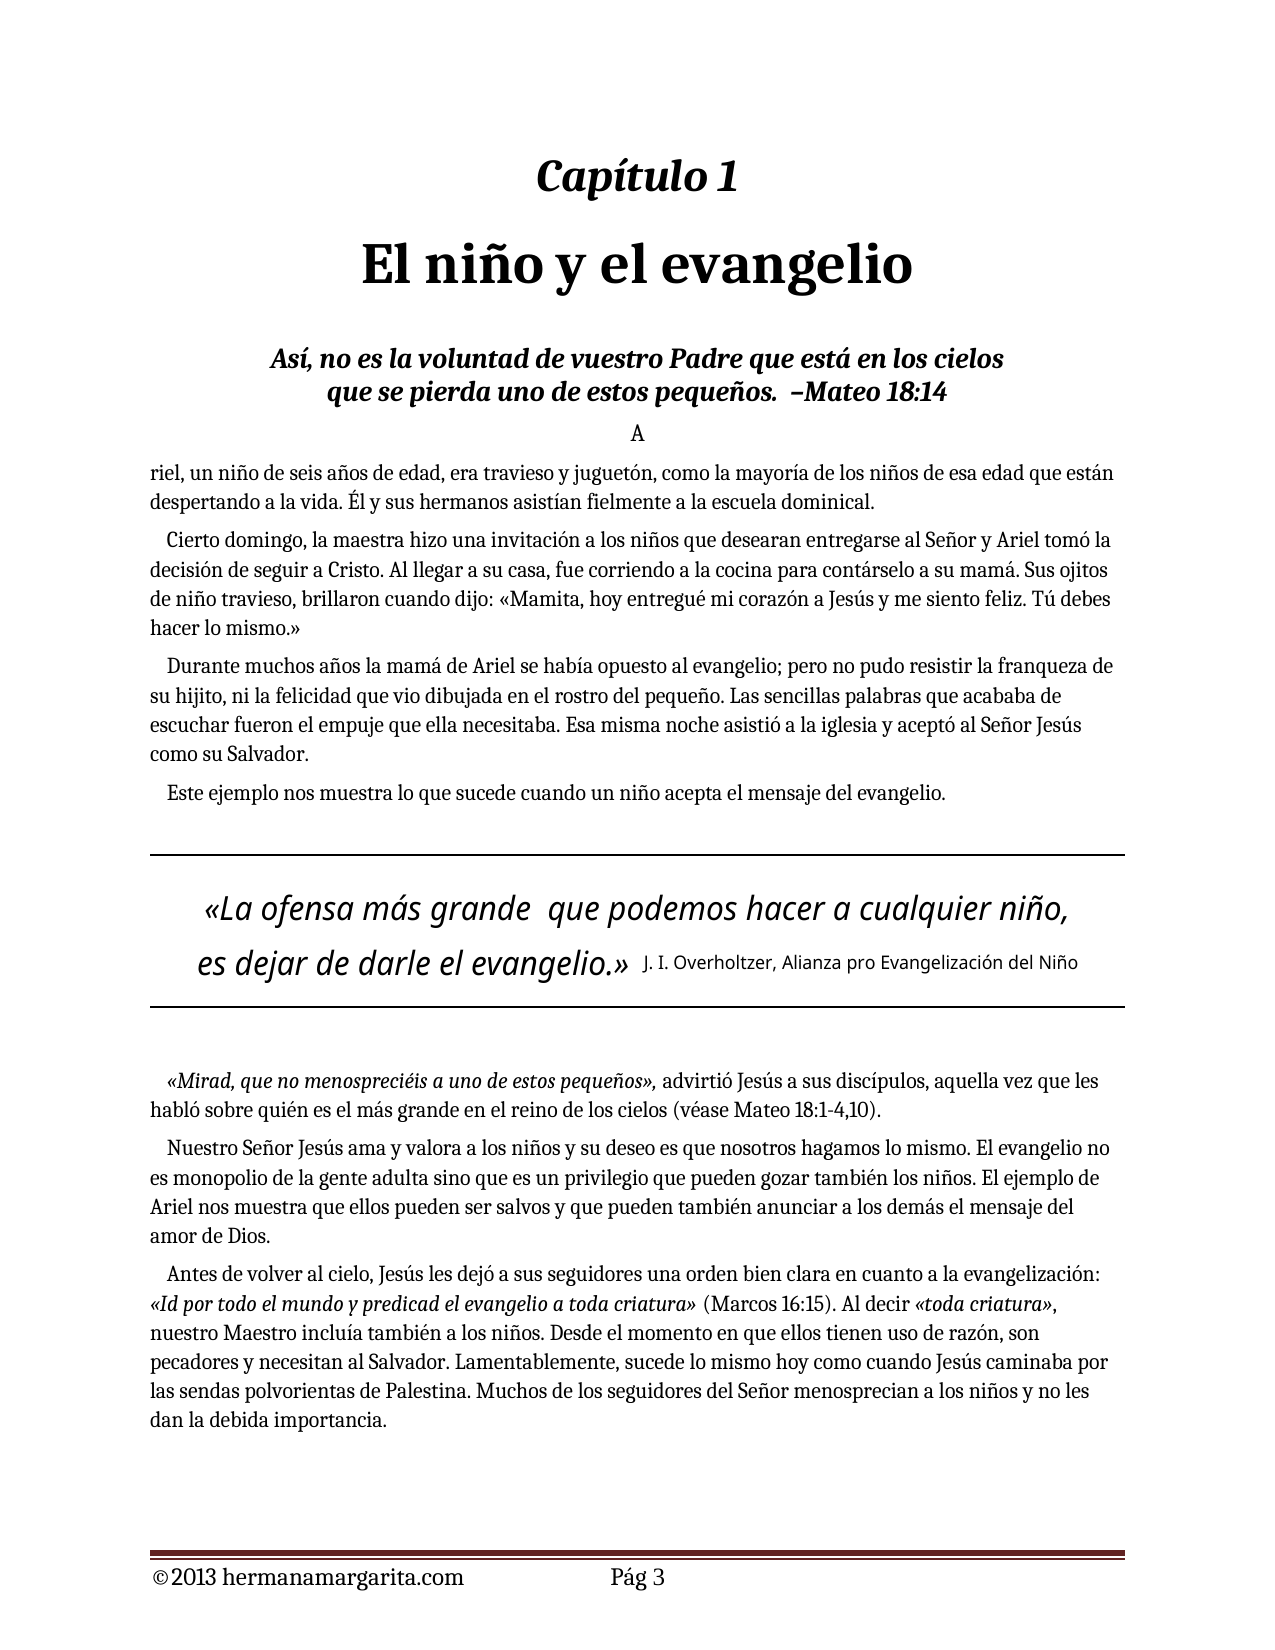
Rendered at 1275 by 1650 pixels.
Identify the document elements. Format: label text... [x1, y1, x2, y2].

text Nuestro Señor Jesús ama y valora a los niños y su deseo es que nosotros hagamos lo mismo. El evangelio no es monopolio de la gente adulta sino que es un privilegio que pueden gozar también los niños. El ejemplo de Ariel nos muestra que ellos pueden ser salvos y que pueden también anunciar a los demás el mensaje del amor de Dios. [150, 1132, 1125, 1249]
text «La ofensa más grande que podemos hacer a cualquier niño, es dejar de darle el evangelio.» J. I. Overholtzer, Alianza pro Evangelización del Niño [150, 856, 1125, 1006]
text Antes de volver al cielo, Jesús les dejó a sus seguidores una orden bien clara en cuanto a la evangelización: «Id por todo el mundo y predicad el evangelio a toda criatura» (Marcos 16:15). Al decir «toda criatura», nuestro Maestro incluía también a los niños. Desde el momento en que ellos tienen uso de razón, son pecadores y necesitan al Salvador. Lamentablemente, sucede lo mismo hoy como cuando Jesús caminaba por las sendas polvorientas de Palestina. Muchos de los seguidores del Señor menosprecian a los niños y no les dan la debida importancia. [150, 1258, 1125, 1433]
text riel, un niño de seis años de edad, era travieso y juguetón, como la mayoría de los niños de esa edad que están despertando a la vida. Él y sus hermanos asistían fielmente a la escuela dominical. [150, 457, 1125, 515]
text «Mirad, que no menospreciéis a uno de estos pequeños», advirtió Jesús a sus discípulos, aquella vez que les habló sobre quién es el más grande en el reino de los cielos (véase Mateo 18:1-4,10). [150, 1065, 1125, 1123]
text Durante muchos años la mamá de Ariel se había opuesto al evangelio; pero no pudo resistir la franqueza de su hijito, ni la felicidad que vio dibujada en el rostro del pequeño. Las sencillas palabras que acababa de escuchar fueron el empuje que ella necesitaba. Esa misma noche asistió a la iglesia y aceptó al Señor Jesús como su Salvador. [150, 651, 1125, 767]
text Cierto domingo, la maestra hizo una invitación a los niños que desearan entregarse al Señor y Ariel tomó la decisión de seguir a Cristo. Al llegar a su casa, fue corriendo a la cocina para contárselo a su mamá. Sus ojitos de niño travieso, brillaron cuando dijo: «Mamita, hoy entregué mi corazón a Jesús y me siento feliz. Tú debes hacer lo mismo.» [150, 524, 1125, 641]
text Este ejemplo nos muestra lo que sucede cuando un niño acepta el mensaje del evangelio. [150, 777, 1125, 806]
text Capítulo 1 [150, 150, 1125, 203]
text El niño y el evangelio [150, 231, 1125, 298]
text Así, no es la voluntad de vuestro Padre que está en los cielos que se pierda uno de estos pequeños. –Mateo 18:14 [150, 342, 1125, 409]
